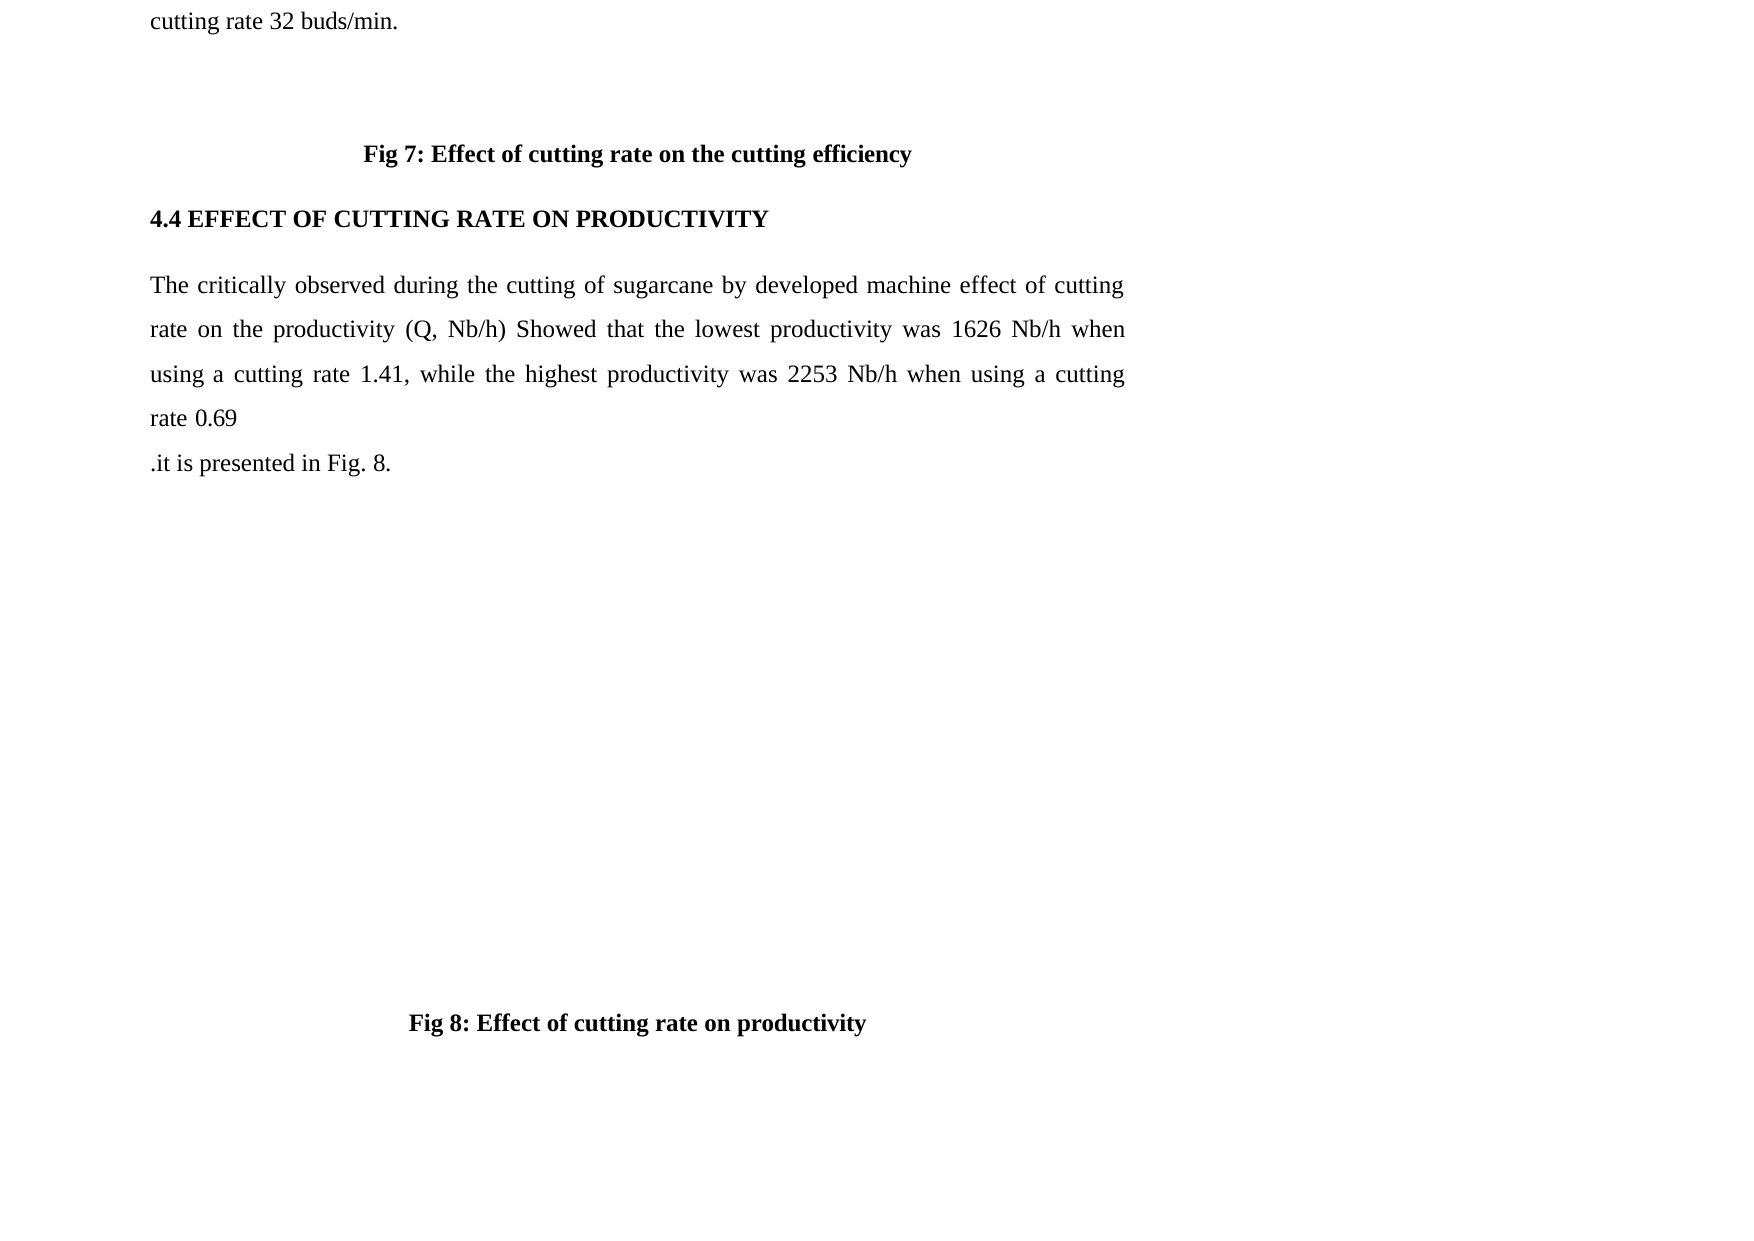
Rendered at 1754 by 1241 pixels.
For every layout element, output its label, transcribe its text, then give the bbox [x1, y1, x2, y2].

text Fig 7: Effect of cutting rate on the cutting efficiency [158, 139, 1117, 167]
text .it is presented in Fig. 8. [150, 448, 1503, 477]
text Fig 8: Effect of cutting rate on productivity [158, 1008, 1117, 1037]
text cutting rate 32 buds/min. [150, 6, 1503, 34]
subtitle EFFECT OF CUTTING RATE ON PRODUCTIVITY [150, 204, 1503, 233]
text The critically observed during the cutting of sugarcane by developed machine effect of cutting rate on the productivity (Q, Nb/h) Showed that the lowest productivity was 1626 Nb/h when using a cutting rate 1.41, while the highest productivity was 2253 Nb/h when using a cutting rate 0.69 [150, 270, 1125, 432]
